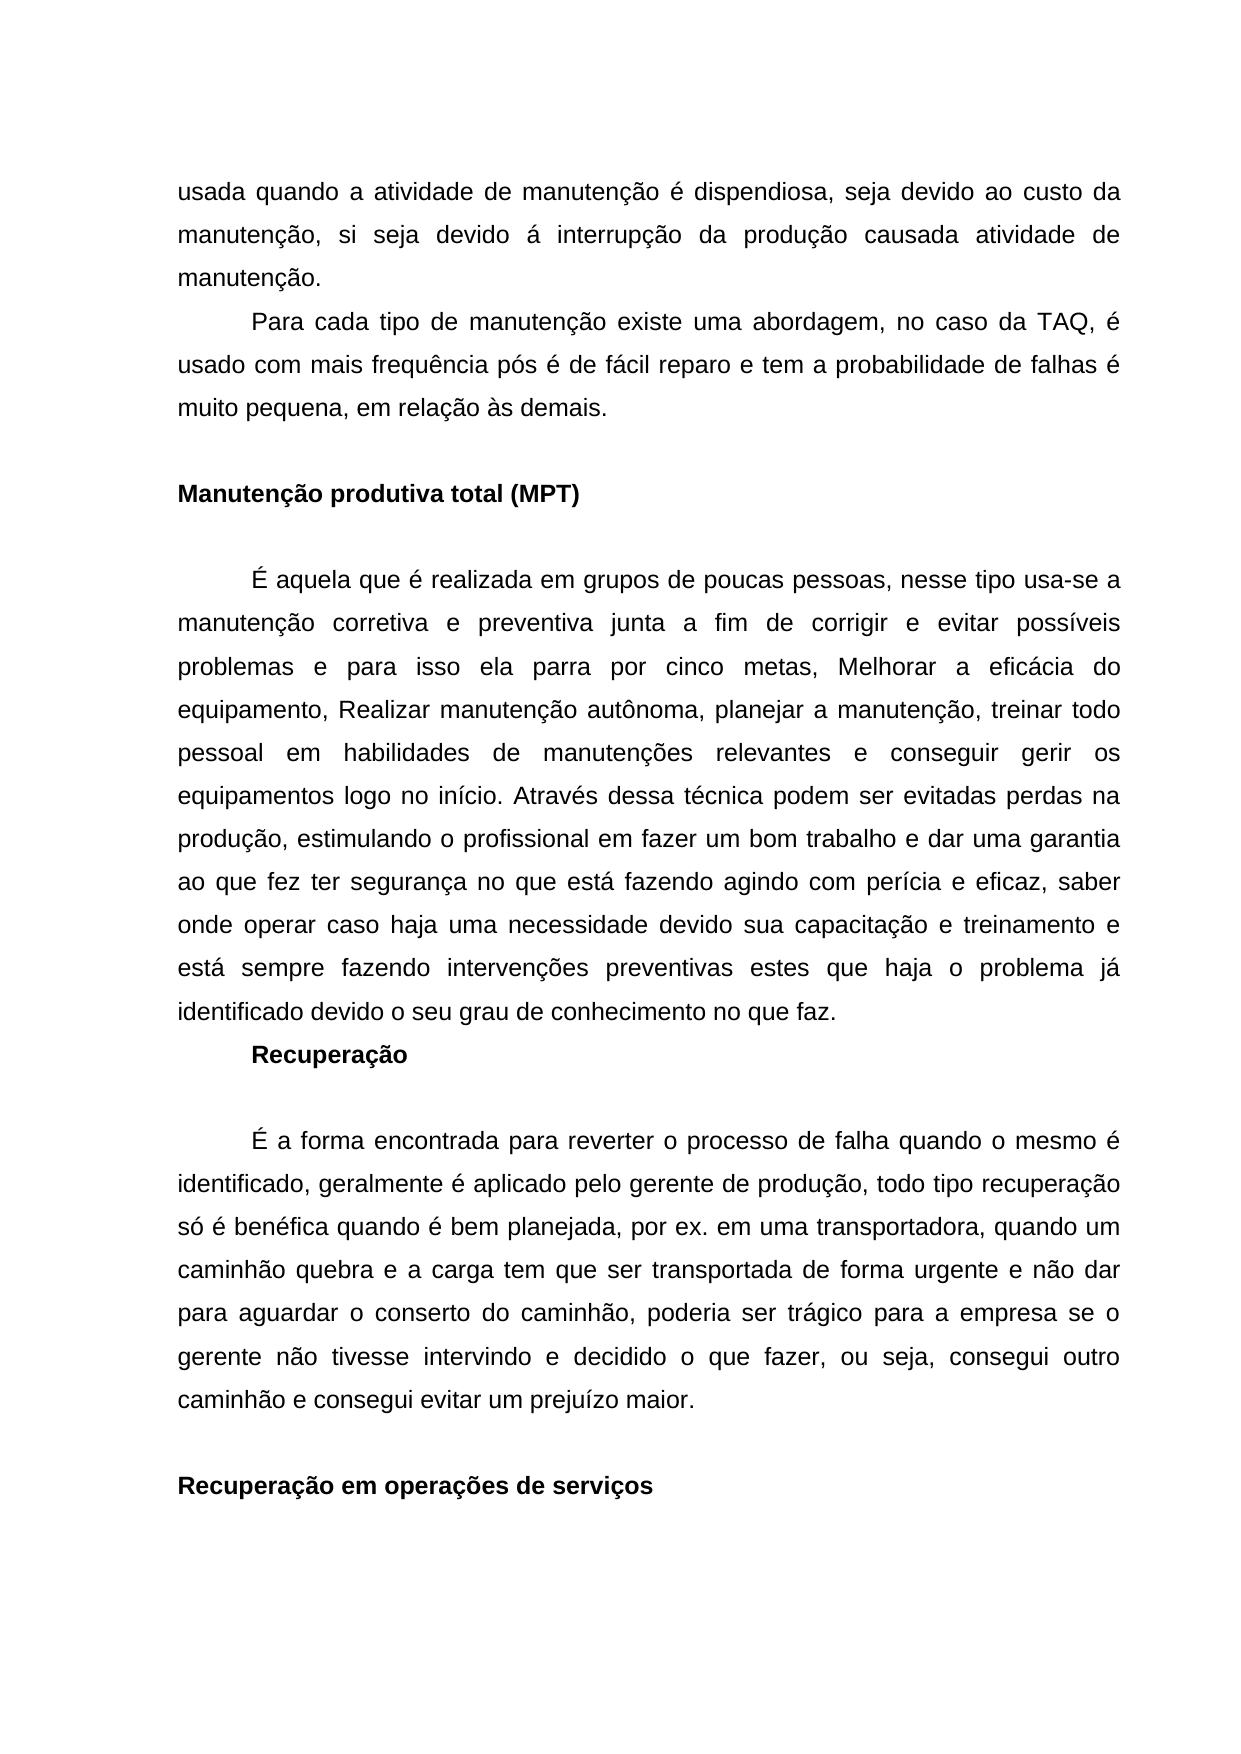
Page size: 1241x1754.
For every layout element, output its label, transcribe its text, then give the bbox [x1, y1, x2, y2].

list Para cada tipo de manutenção existe uma abordagem, no caso da TAQ, é usado com mais frequência pós é de fácil reparo e tem a probabilidade de falhas é muito pequena, em relação às demais. [177, 307, 1122, 422]
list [177, 177, 1122, 292]
list É aquela que é realizada em grupos de poucas pessoas, nesse tipo usa-se a manutenção corretiva e preventiva junta a fim de corrigir e evitar possíveis problemas e para isso ela parra por cinco metas, Melhorar a eficácia do equipamento, Realizar manutenção autônoma, planejar a manutenção, treinar todo pessoal em habilidades de manutenções relevantes e conseguir gerir os equipamentos logo no início. Através dessa técnica podem ser evitadas perdas na produção, estimulando o profissional em fazer um bom trabalho e dar uma garantia ao que fez ter segurança no que está fazendo agindo com perícia e eficaz, saber onde operar caso haja uma necessidade devido sua capacitação e treinamento e está sempre fazendo intervenções preventivas estes que haja o problema já identificado devido o seu grau de conhecimento no que faz. [177, 565, 1122, 1025]
list Recuperação [177, 1040, 1122, 1068]
list Manutenção produtiva total (MPT) [177, 479, 1122, 508]
list Recuperação em operações de serviços [177, 1471, 1122, 1500]
list É a forma encontrada para reverter o processo de falha quando o mesmo é identificado, geralmente é aplicado pelo gerente de produção, todo tipo recuperação só é benéfica quando é bem planejada, por ex. em uma transportadora, quando um caminhão quebra e a carga tem que ser transportada de forma urgente e não dar para aguardar o conserto do caminhão, poderia ser trágico para a empresa se o gerente não tivesse intervindo e decidido o que fazer, ou seja, consegui outro caminhão e consegui evitar um prejuízo maior. [177, 1126, 1122, 1413]
